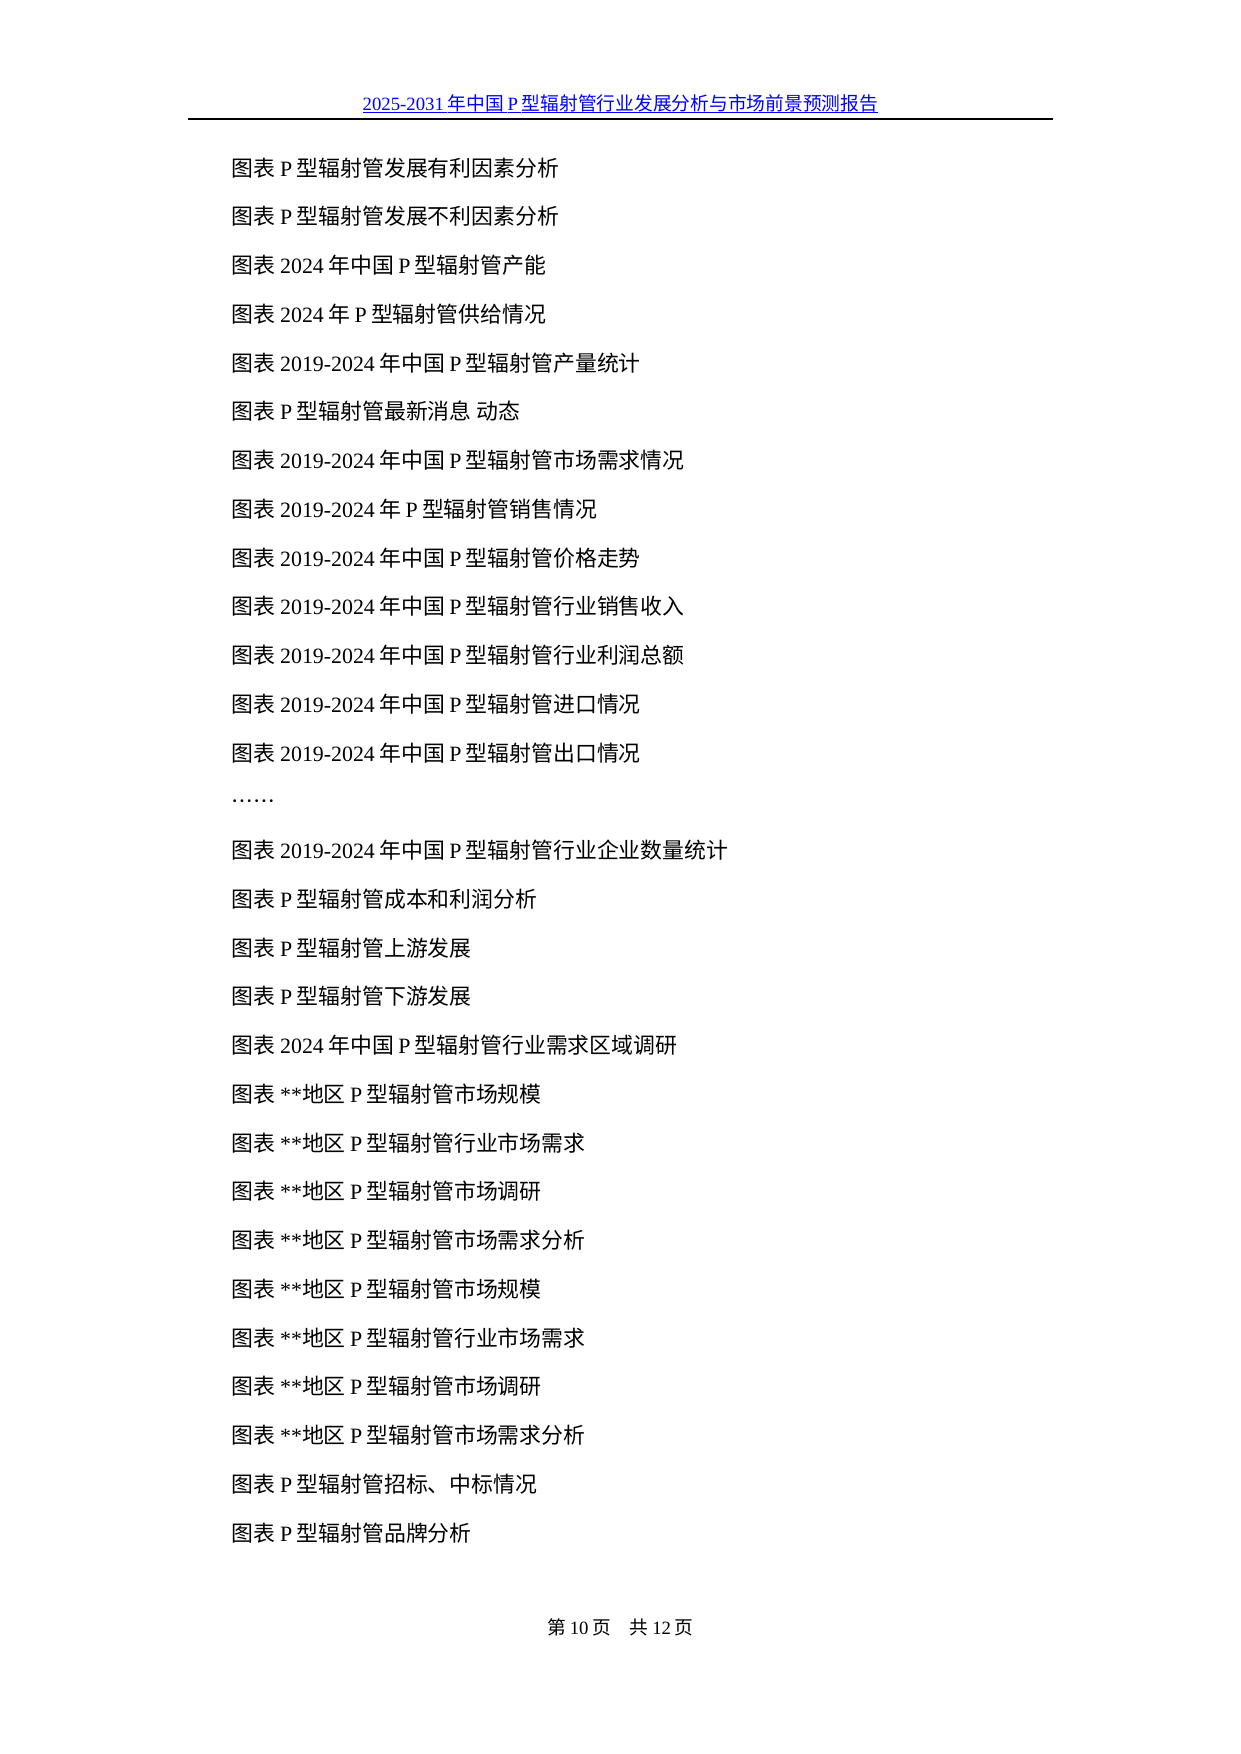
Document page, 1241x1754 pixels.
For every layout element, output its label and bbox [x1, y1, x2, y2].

text [187, 150, 1053, 1548]
